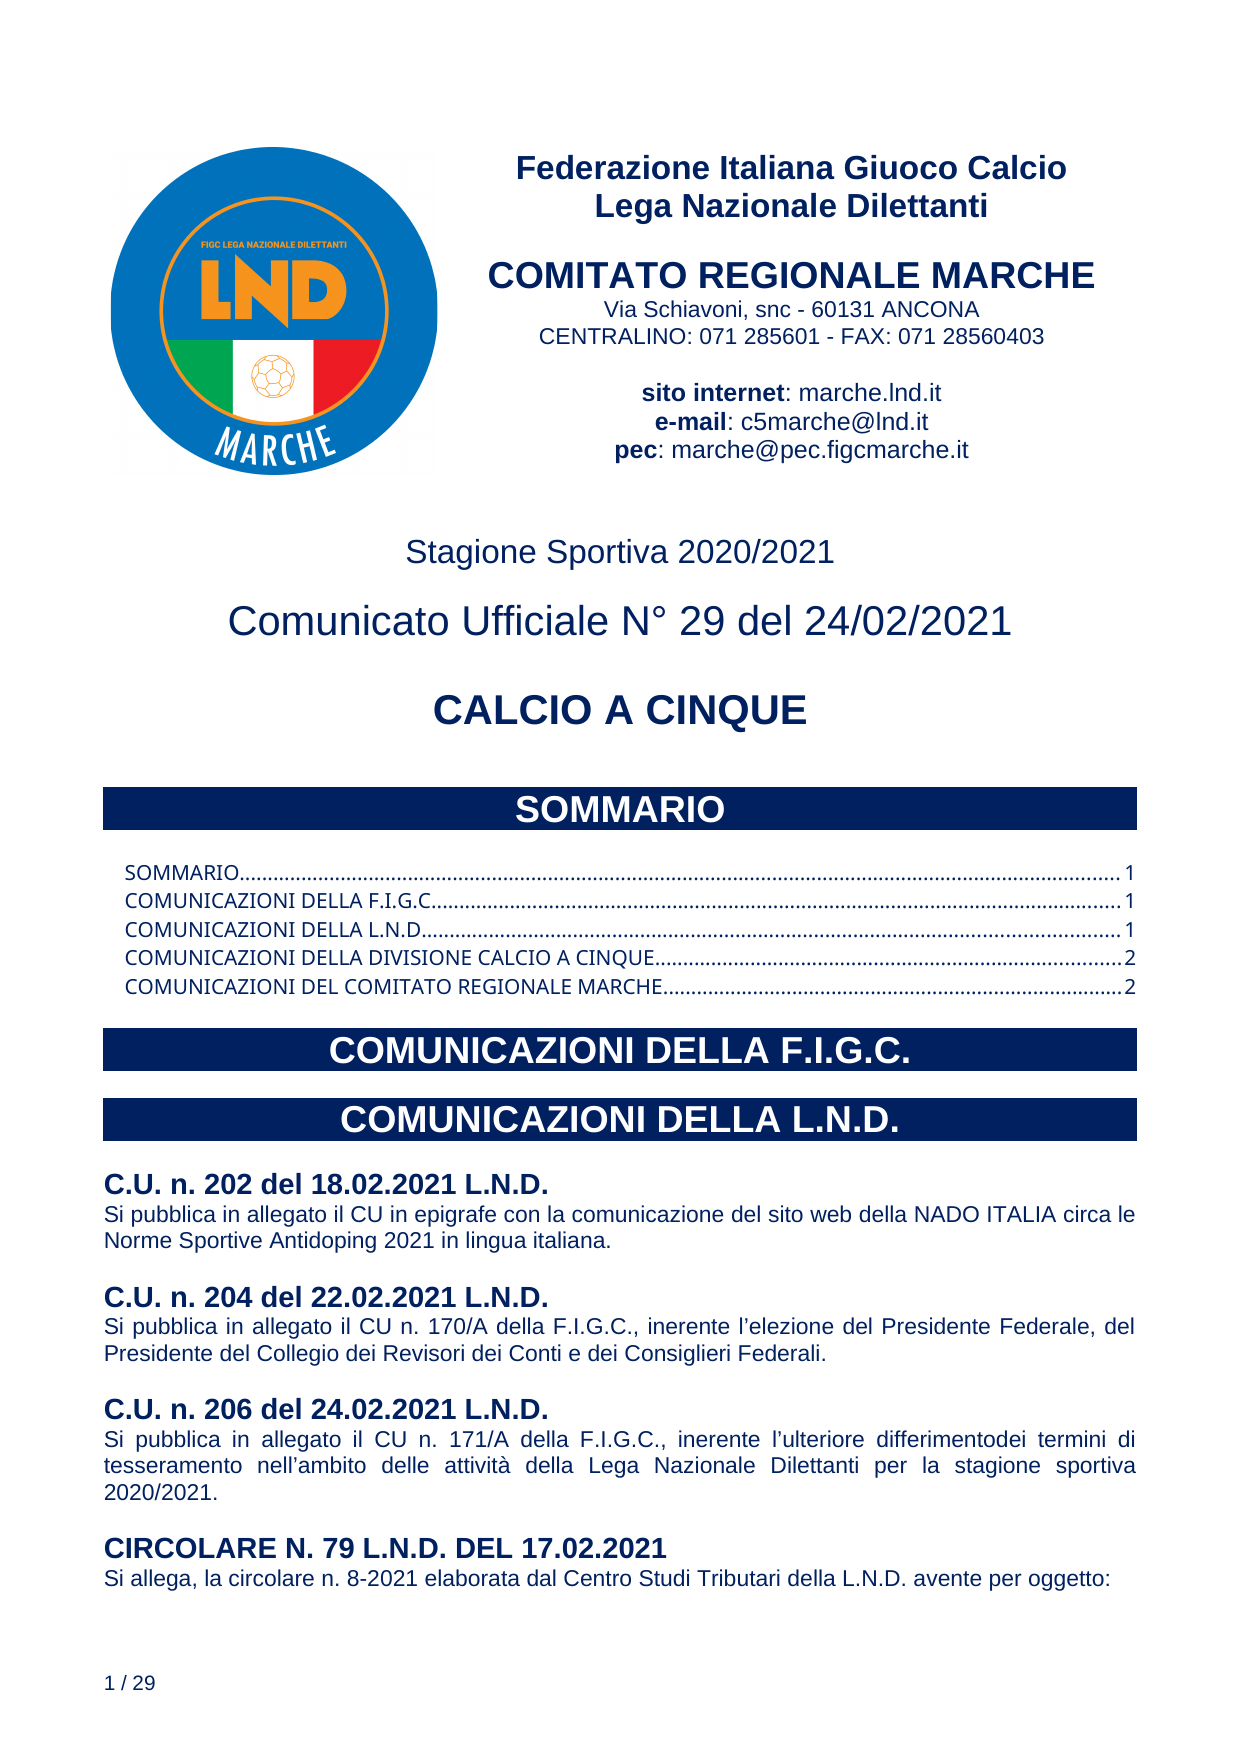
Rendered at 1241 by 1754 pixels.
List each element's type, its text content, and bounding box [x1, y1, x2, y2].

text CALCIO A CINQUE [103, 686, 1137, 733]
table_header [104, 148, 446, 493]
text C.U. n. 204 del 22.02.2021 L.N.D. [103, 1280, 1137, 1313]
table_header Federazione Italiana Giuoco Calcio Lega Nazionale Dilettanti COMITATO REGIONALE MARCHE Via Schiavoni, snc - 60131 ANCONA CENTRALINO: 071 285601 - FAX: 071 28560403 sito internet: marche.lnd.it e-mail: c5marche@lnd.it pec: marche@pec.figcmarche.it [446, 148, 1137, 493]
text CIRCOLARE N. 79 L.N.D. DEL 17.02.2021 [103, 1531, 1137, 1565]
text Si pubblica in allegato il CU n. 170/A della F.I.G.C., inerente l’elezione del Presidente Federale, del Presidente del Collegio dei Revisori dei Conti e dei Consiglieri Federali. [103, 1313, 1137, 1366]
picture [110, 147, 438, 475]
table_cell Stagione Sportiva 2020/2021 Comunicato Ufficiale N° 29 del 24/02/2021 [104, 494, 1137, 644]
text COMUNICAZIONI DEL COMITATO REGIONALE MARCHE 2 [124, 972, 1137, 1000]
text Si pubblica in allegato il CU in epigrafe con la comunicazione del sito web della NADO ITALIA circa le Norme Sportive Antidoping 2021 in lingua italiana. [103, 1201, 1137, 1253]
text SOMMARIO 1 [124, 858, 1137, 886]
text C.U. n. 202 del 18.02.2021 L.N.D. [103, 1167, 1137, 1201]
text COMUNICAZIONI DELLA DIVISIONE CALCIO A CINQUE 2 [124, 943, 1137, 972]
text SOMMARIO [103, 787, 1137, 830]
text Si pubblica in allegato il CU n. 171/A della F.I.G.C., inerente l’ulteriore differimentodei termini di tesseramento nell’ambito delle attività della Lega Nazionale Dilettanti per la stagione sportiva 2020/2021. [103, 1426, 1137, 1505]
text COMUNICAZIONI DELLA L.N.D. [103, 1098, 1137, 1141]
text COMUNICAZIONI DELLA F.I.G.C. [103, 1028, 1137, 1071]
text Si allega, la circolare n. 8-2021 elaborata dal Centro Studi Tributari della L.N.D. avente per oggetto: [103, 1565, 1137, 1591]
text COMUNICAZIONI DELLA L.N.D. 1 [124, 915, 1137, 943]
text COMUNICAZIONI DELLA F.I.G.C. 1 [124, 886, 1137, 915]
text C.U. n. 206 del 24.02.2021 L.N.D. [103, 1392, 1137, 1426]
